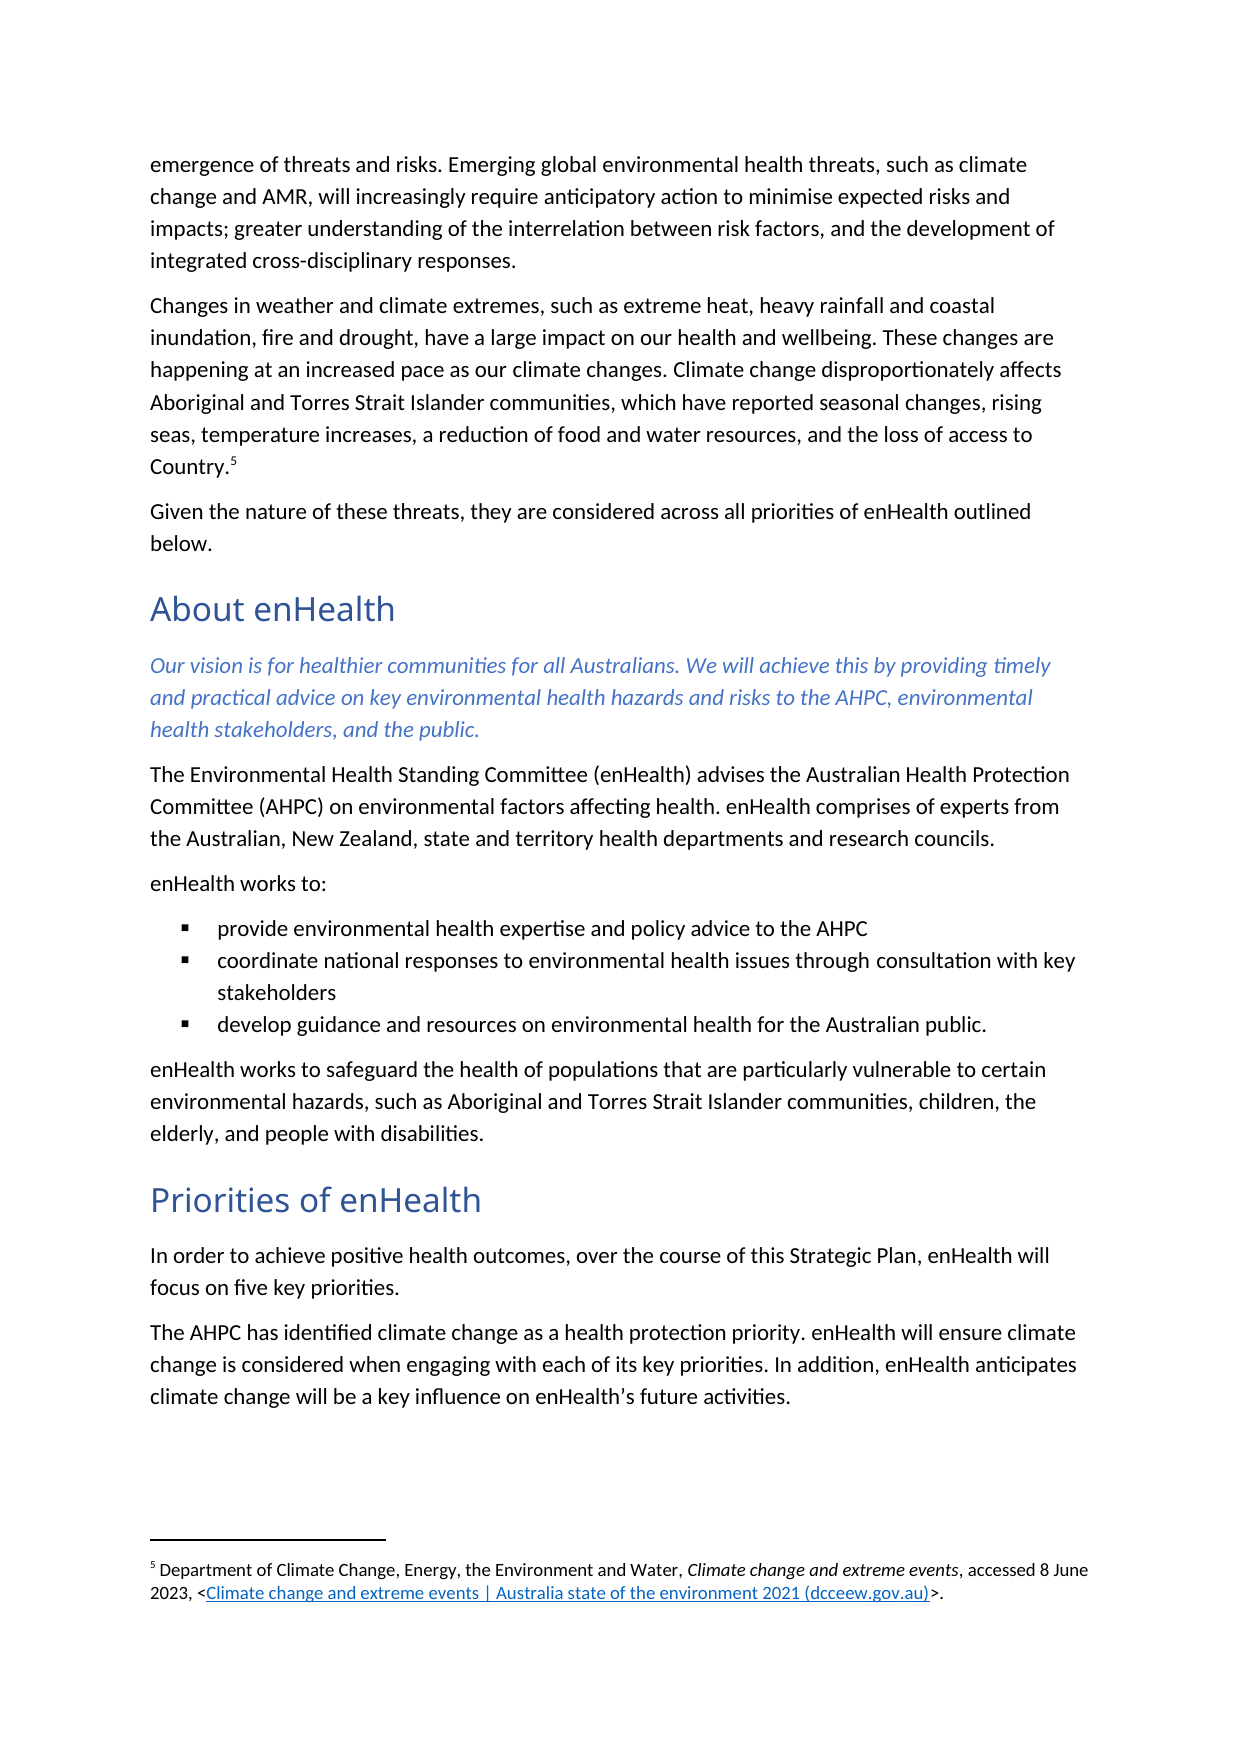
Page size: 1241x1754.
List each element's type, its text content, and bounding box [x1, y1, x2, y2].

text enHealth works to safeguard the health of populations that are particularly vulnerable to certain environmental hazards, such as Aboriginal and Torres Strait Islander communities, children, the elderly, and people with disabilities. [150, 1055, 1090, 1147]
list coordinate national responses to environmental health issues through consultation with key stakeholders [179, 946, 1090, 1006]
text Changes in weather and climate extremes, such as extreme heat, heavy rainfall and coastal inundation, fire and drought, have a large impact on our health and wellbeing. These changes are happening at an increased pace as our climate changes. Climate change disproportionately affects Aboriginal and Torres Strait Islander communities, which have reported seasonal changes, rising seas, temperature increases, a reduction of food and water resources, and the loss of access to Country. [150, 291, 1090, 480]
list develop guidance and resources on environmental health for the Australian public. [179, 1010, 1090, 1038]
text The Environmental Health Standing Committee (enHealth) advises the Australian Health Protection Committee (AHPC) on environmental factors affecting health. enHealth comprises of experts from the Australian, New Zealand, state and territory health departments and research councils. [150, 760, 1090, 852]
text enHealth works to: [150, 869, 1090, 897]
text In order to achieve positive health outcomes, over the course of this Strategic Plan, enHealth will focus on five key priorities. [150, 1241, 1090, 1301]
text Our vision is for healthier communities for all Australians. We will achieve this by providing timely and practical advice on key environmental health hazards and risks to the AHPC, environmental health stakeholders, and the public. [150, 651, 1090, 743]
text Given the nature of these threats, they are considered across all priorities of enHealth outlined below. [150, 497, 1090, 557]
text The AHPC has identified climate change as a health protection priority. enHealth will ensure climate change is considered when engaging with each of its key priorities. In addition, enHealth anticipates climate change will be a key influence on enHealth’s future activities. [150, 1318, 1090, 1411]
list provide environmental health expertise and policy advice to the AHPC [179, 914, 1090, 942]
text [150, 150, 1090, 274]
subtitle About enHealth [150, 586, 1090, 632]
subtitle Priorities of enHealth [150, 1177, 1090, 1222]
